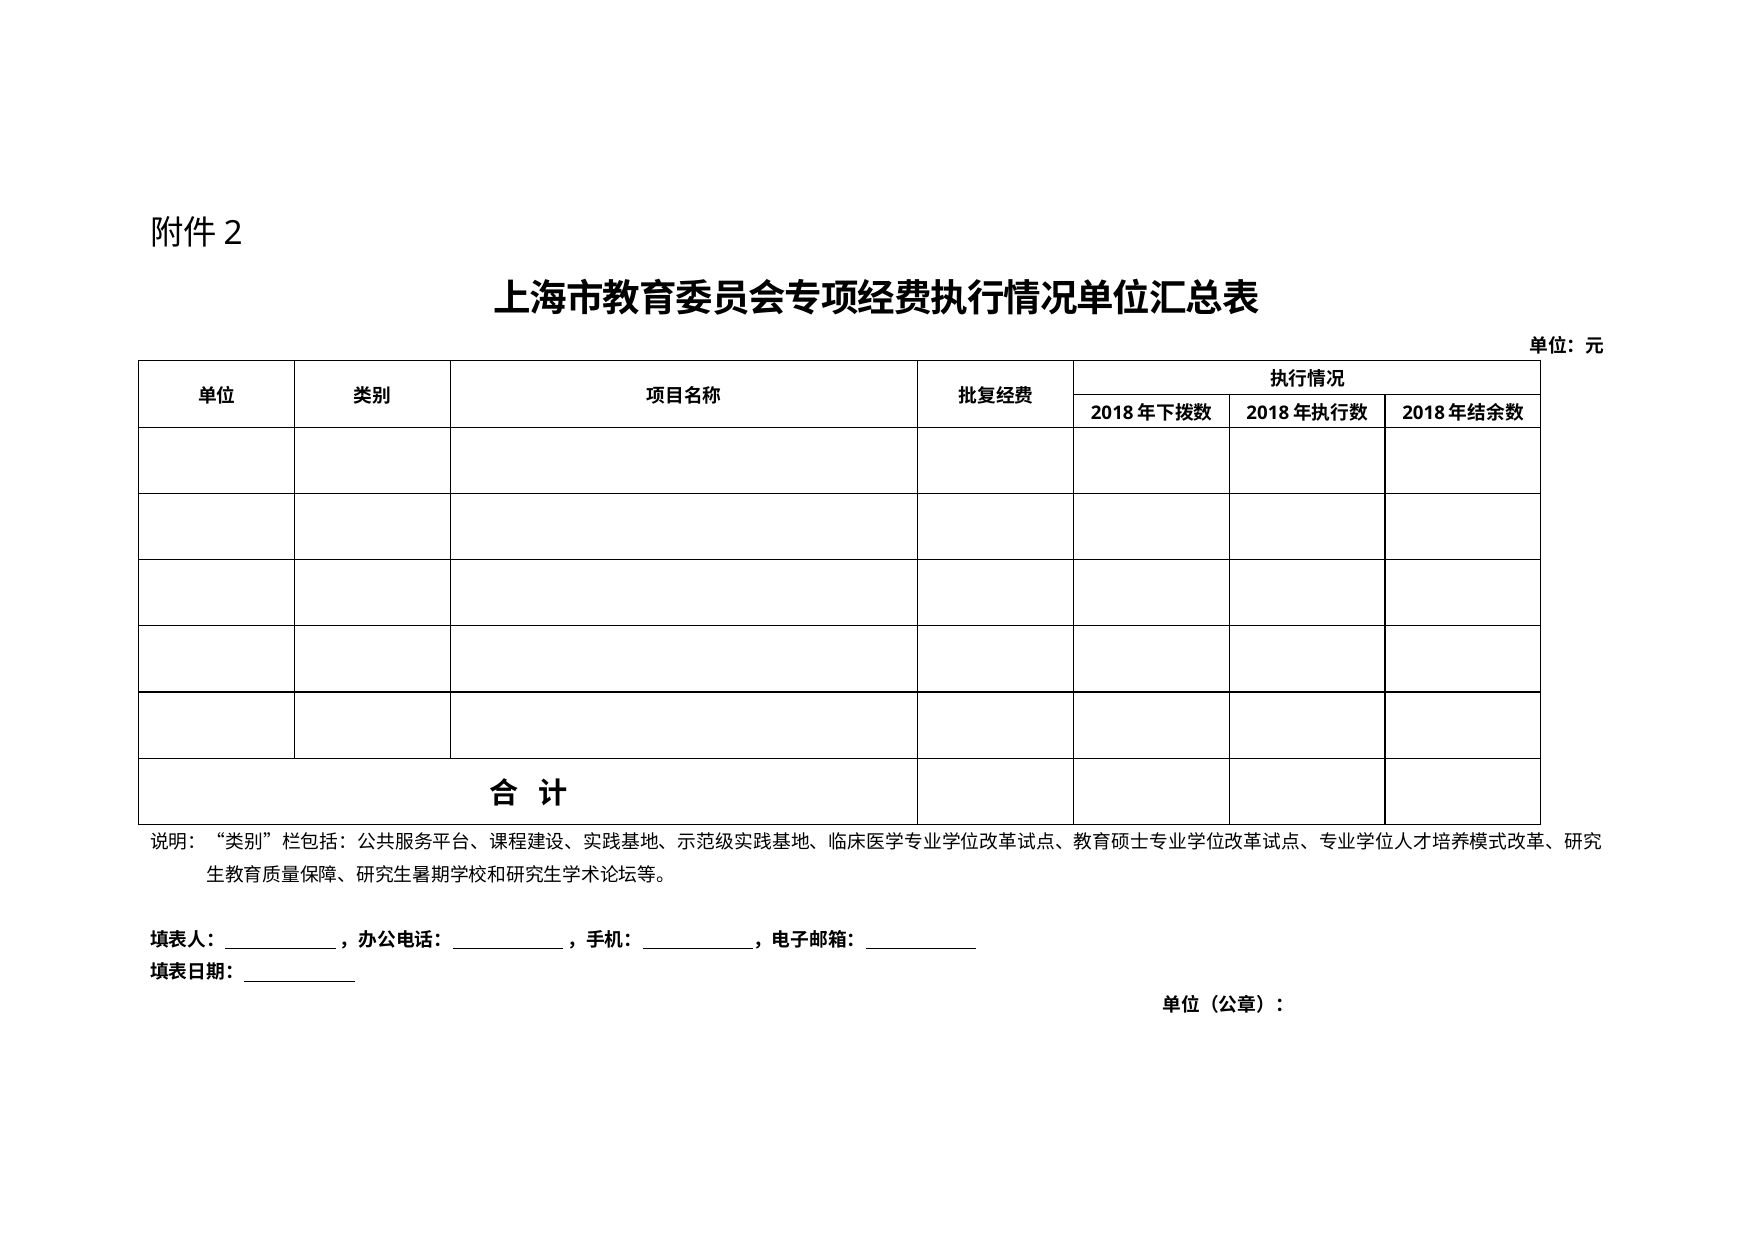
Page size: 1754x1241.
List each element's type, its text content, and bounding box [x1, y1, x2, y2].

table_header 批复经费 [918, 361, 1073, 427]
table_header 项目名称 [451, 361, 917, 427]
table_cell [1074, 494, 1229, 559]
table_cell [451, 693, 917, 757]
table_header 单位 [139, 361, 294, 427]
text 填表人： ，办公电话： ，手机： ，电子邮箱： [150, 922, 1604, 954]
table_cell [918, 560, 1073, 625]
table_cell [295, 626, 450, 691]
table_cell [295, 494, 450, 559]
table_cell 2018年执行数 [1230, 395, 1384, 427]
table_cell [139, 428, 294, 493]
table_cell [918, 626, 1073, 691]
table_cell [139, 693, 294, 757]
table_cell [139, 626, 294, 691]
table_header 执行情况 [1074, 361, 1540, 394]
table_cell [1230, 494, 1384, 559]
table_cell [295, 560, 450, 625]
text 单位（公章）： [150, 987, 1604, 1019]
table_cell [451, 626, 917, 691]
table_cell [1386, 626, 1540, 691]
table_header 类别 [295, 361, 450, 427]
table_cell [918, 759, 1073, 823]
table_cell 合 计 [139, 759, 917, 823]
table_cell [295, 693, 450, 757]
table_cell [1230, 693, 1384, 757]
text 附件2 [150, 198, 1604, 263]
table_cell [295, 428, 450, 493]
table_cell [1386, 494, 1540, 559]
table_cell 2018年结余数 [1386, 395, 1540, 427]
table_cell [1230, 626, 1384, 691]
table_cell [451, 494, 917, 559]
table_cell [451, 428, 917, 493]
text 填表日期： [150, 954, 1604, 987]
table_cell [1074, 428, 1229, 493]
text 上海市教育委员会专项经费执行情况单位汇总表 [150, 263, 1604, 328]
table_cell [139, 560, 294, 625]
table_cell [451, 560, 917, 625]
table_cell [1230, 759, 1384, 823]
table_cell 2018年下拨数 [1074, 395, 1229, 427]
table_cell [1386, 693, 1540, 757]
table_cell [1386, 759, 1540, 823]
table_cell [918, 494, 1073, 559]
table_cell [1074, 693, 1229, 757]
text 说明：“类别”栏包括：公共服务平台、课程建设、实践基地、示范级实践基地、临床医学专业学位改革试点、教育硕士专业学位改革试点、专业学位人才培养模式改革、研究生教育质量保障、研究生暑期学校和研究生学术论坛等。 [150, 824, 1604, 889]
table_cell [1074, 626, 1229, 691]
table_cell [139, 494, 294, 559]
table_cell [1074, 560, 1229, 625]
table_cell [1386, 428, 1540, 493]
table_cell [1074, 759, 1229, 823]
table_cell [918, 693, 1073, 757]
table_cell [1230, 428, 1384, 493]
text 单位：元 [150, 328, 1604, 360]
table_cell [1230, 560, 1384, 625]
table_cell [918, 428, 1073, 493]
table_cell [1386, 560, 1540, 625]
